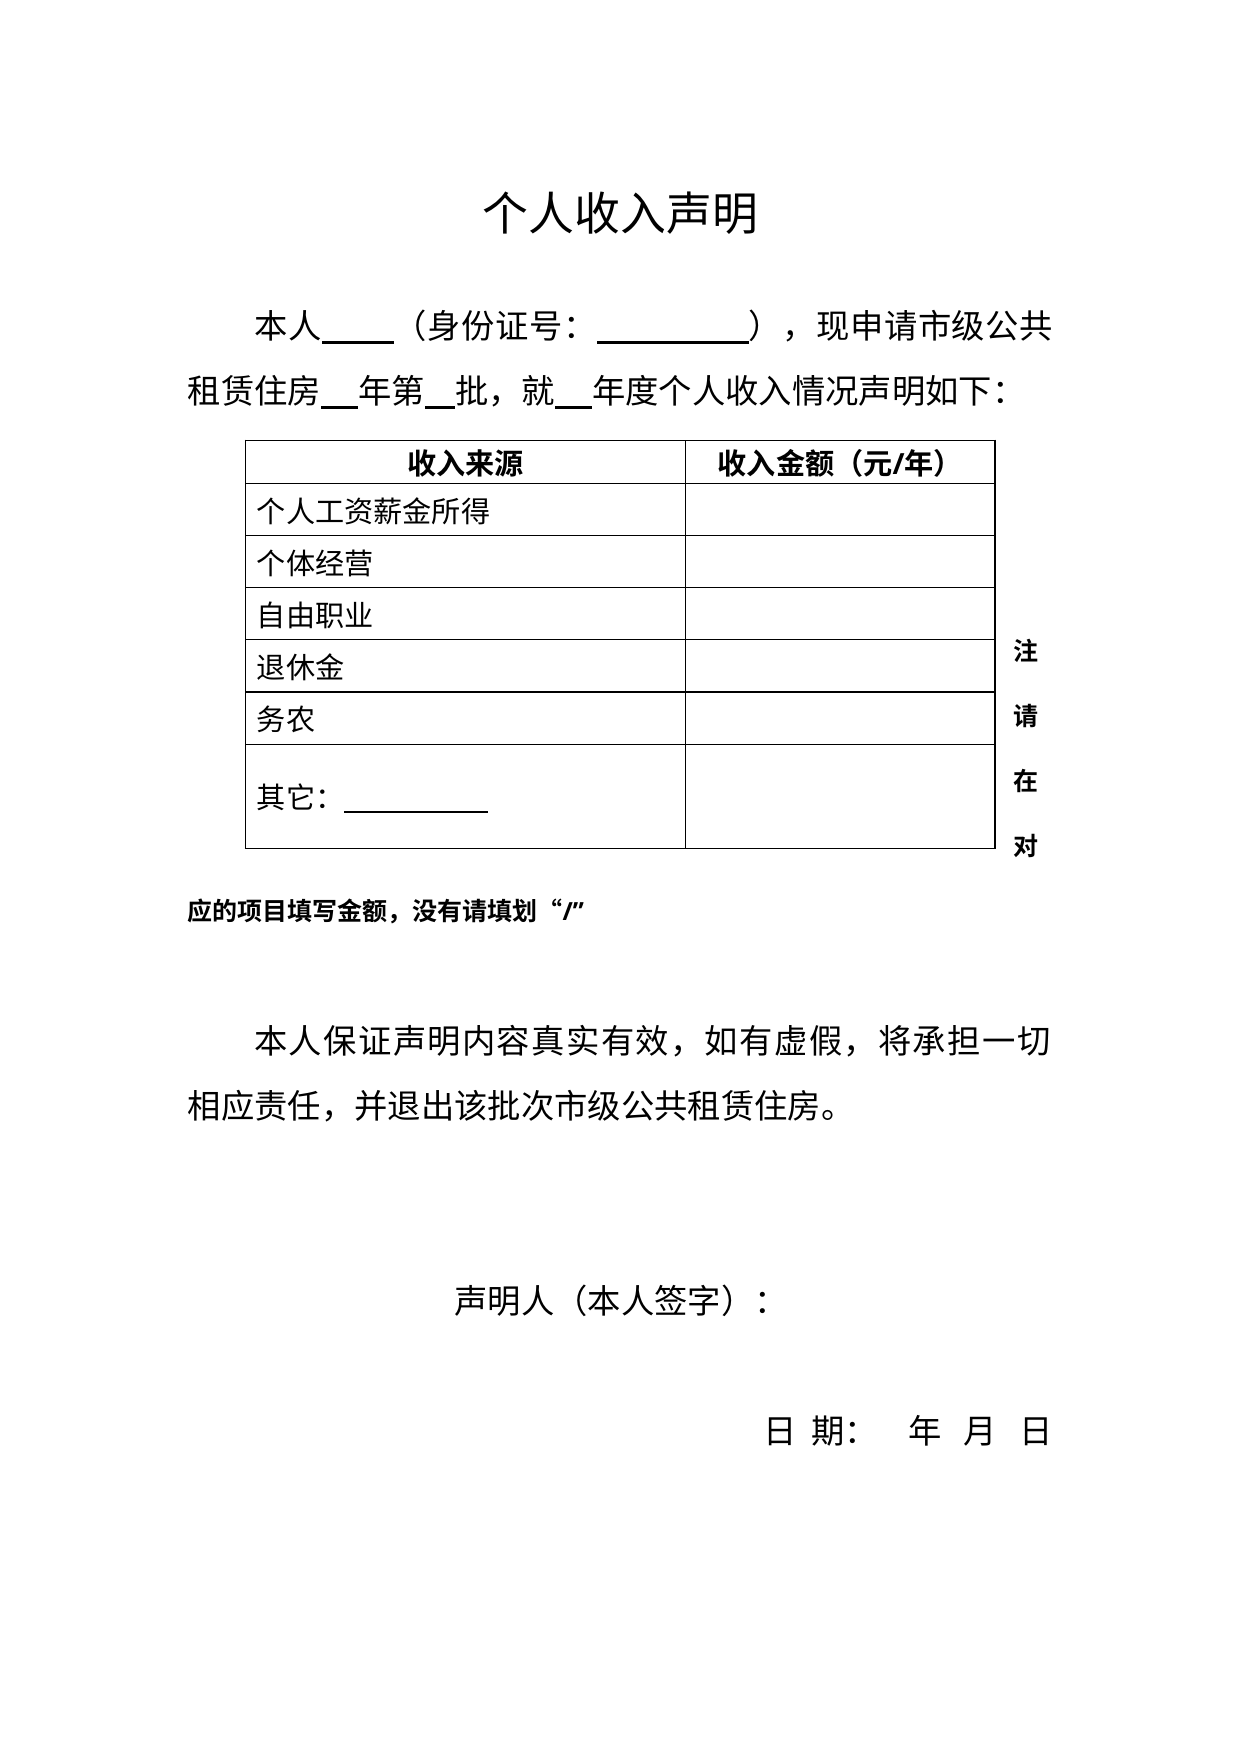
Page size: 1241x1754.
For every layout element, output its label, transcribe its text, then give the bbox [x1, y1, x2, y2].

table_cell [686, 536, 994, 587]
table_cell 退休金 [246, 640, 685, 691]
table_cell 自由职业 [246, 588, 685, 639]
table_cell 个体经营 [246, 536, 685, 587]
table_cell [686, 640, 994, 691]
text 日 期： 年 月 日 [187, 1397, 1053, 1462]
table_cell [686, 484, 994, 535]
table_header 收入来源 [246, 441, 685, 483]
table_cell [686, 588, 994, 639]
table_cell 其它： [246, 745, 685, 848]
table_header 收入金额（元/年） [686, 441, 994, 483]
table_cell [686, 745, 994, 848]
text 本人 （身份证号： ），现申请市级公共租赁住房 年第 批，就 年度个人收入情况声明如下： [187, 292, 1053, 422]
text 本人保证声明内容真实有效，如有虚假，将承担一切相应责任，并退出该批次市级公共租赁住房。 [187, 1007, 1053, 1137]
text 个人收入声明 [187, 162, 1053, 259]
table_cell 务农 [246, 693, 685, 743]
table_cell 个人工资薪金所得 [246, 484, 685, 535]
text 声明人（本人签字）： [187, 1267, 1053, 1332]
text 注：请在对应的项目填写金额，没有请填划“/” [187, 617, 1053, 942]
table_cell [686, 693, 994, 743]
